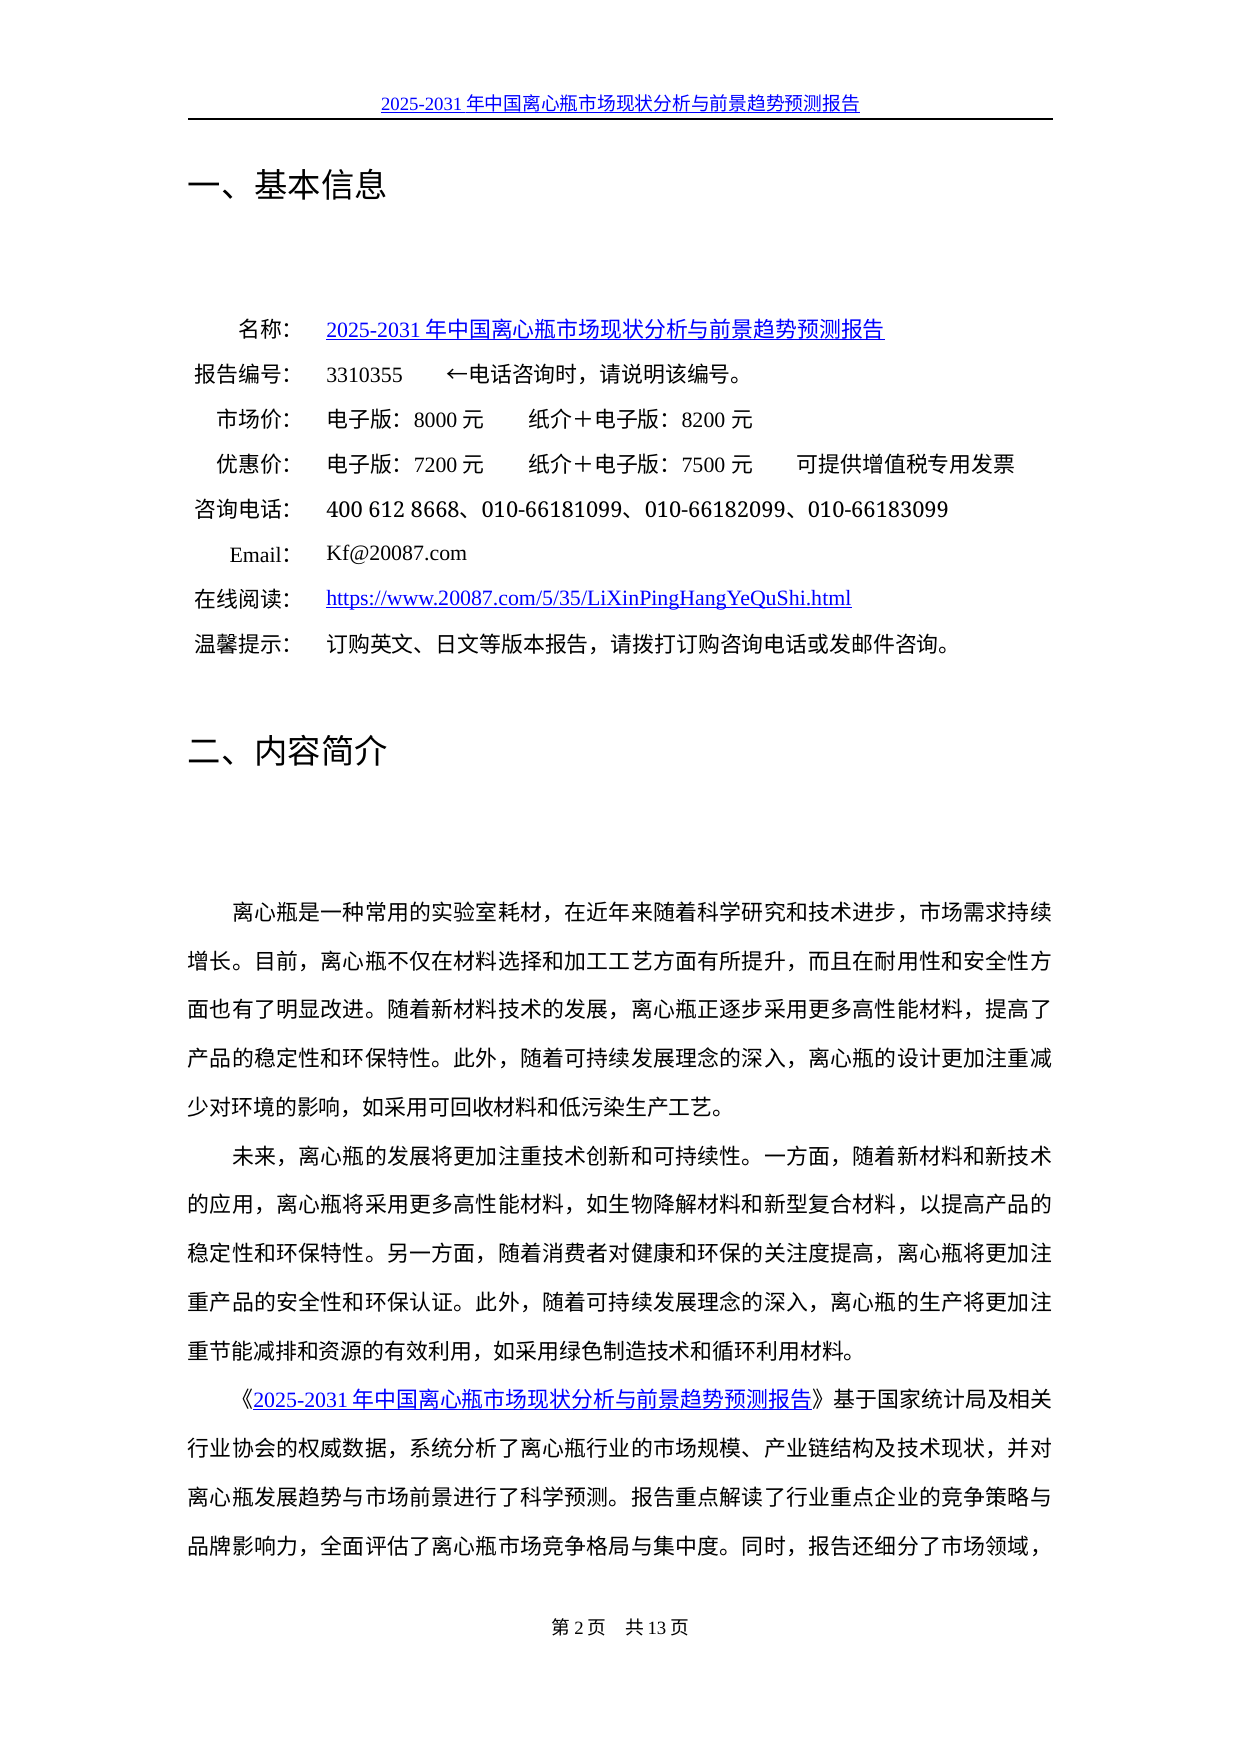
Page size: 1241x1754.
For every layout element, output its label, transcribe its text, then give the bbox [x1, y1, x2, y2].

table_header 名称： [167, 312, 315, 357]
table_cell 电子版：8000 元 纸介＋电子版：8200 元 [315, 402, 1073, 447]
table_cell 400 612 8668、010-66181099、010-66182099、010-66183099 [315, 492, 1073, 537]
table_cell 3310355 ←电话咨询时，请说明该编号。 [315, 357, 1073, 402]
table_cell Kf@20087.com [315, 537, 1073, 582]
table_cell 订购英文、日文等版本报告，请拨打订购咨询电话或发邮件咨询。 [315, 627, 1073, 672]
table_cell [315, 582, 1073, 627]
table_cell 优惠价： [167, 447, 315, 492]
table_cell 报告编号： [167, 357, 315, 402]
table_cell 在线阅读： [167, 582, 315, 627]
table_header 2025-2031年中国离心瓶市场现状分析与前景趋势预测报告 [315, 312, 1073, 357]
table_cell 咨询电话： [167, 492, 315, 537]
title 一、基本信息 [187, 150, 1053, 215]
table_cell 温馨提示： [167, 627, 315, 672]
table_cell 市场价： [167, 402, 315, 447]
title 二、内容简介 [187, 717, 1053, 782]
table_cell 电子版：7200 元 纸介＋电子版：7500 元 可提供增值税专用发票 [315, 447, 1073, 492]
table_cell Email： [167, 537, 315, 582]
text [187, 894, 1053, 1561]
